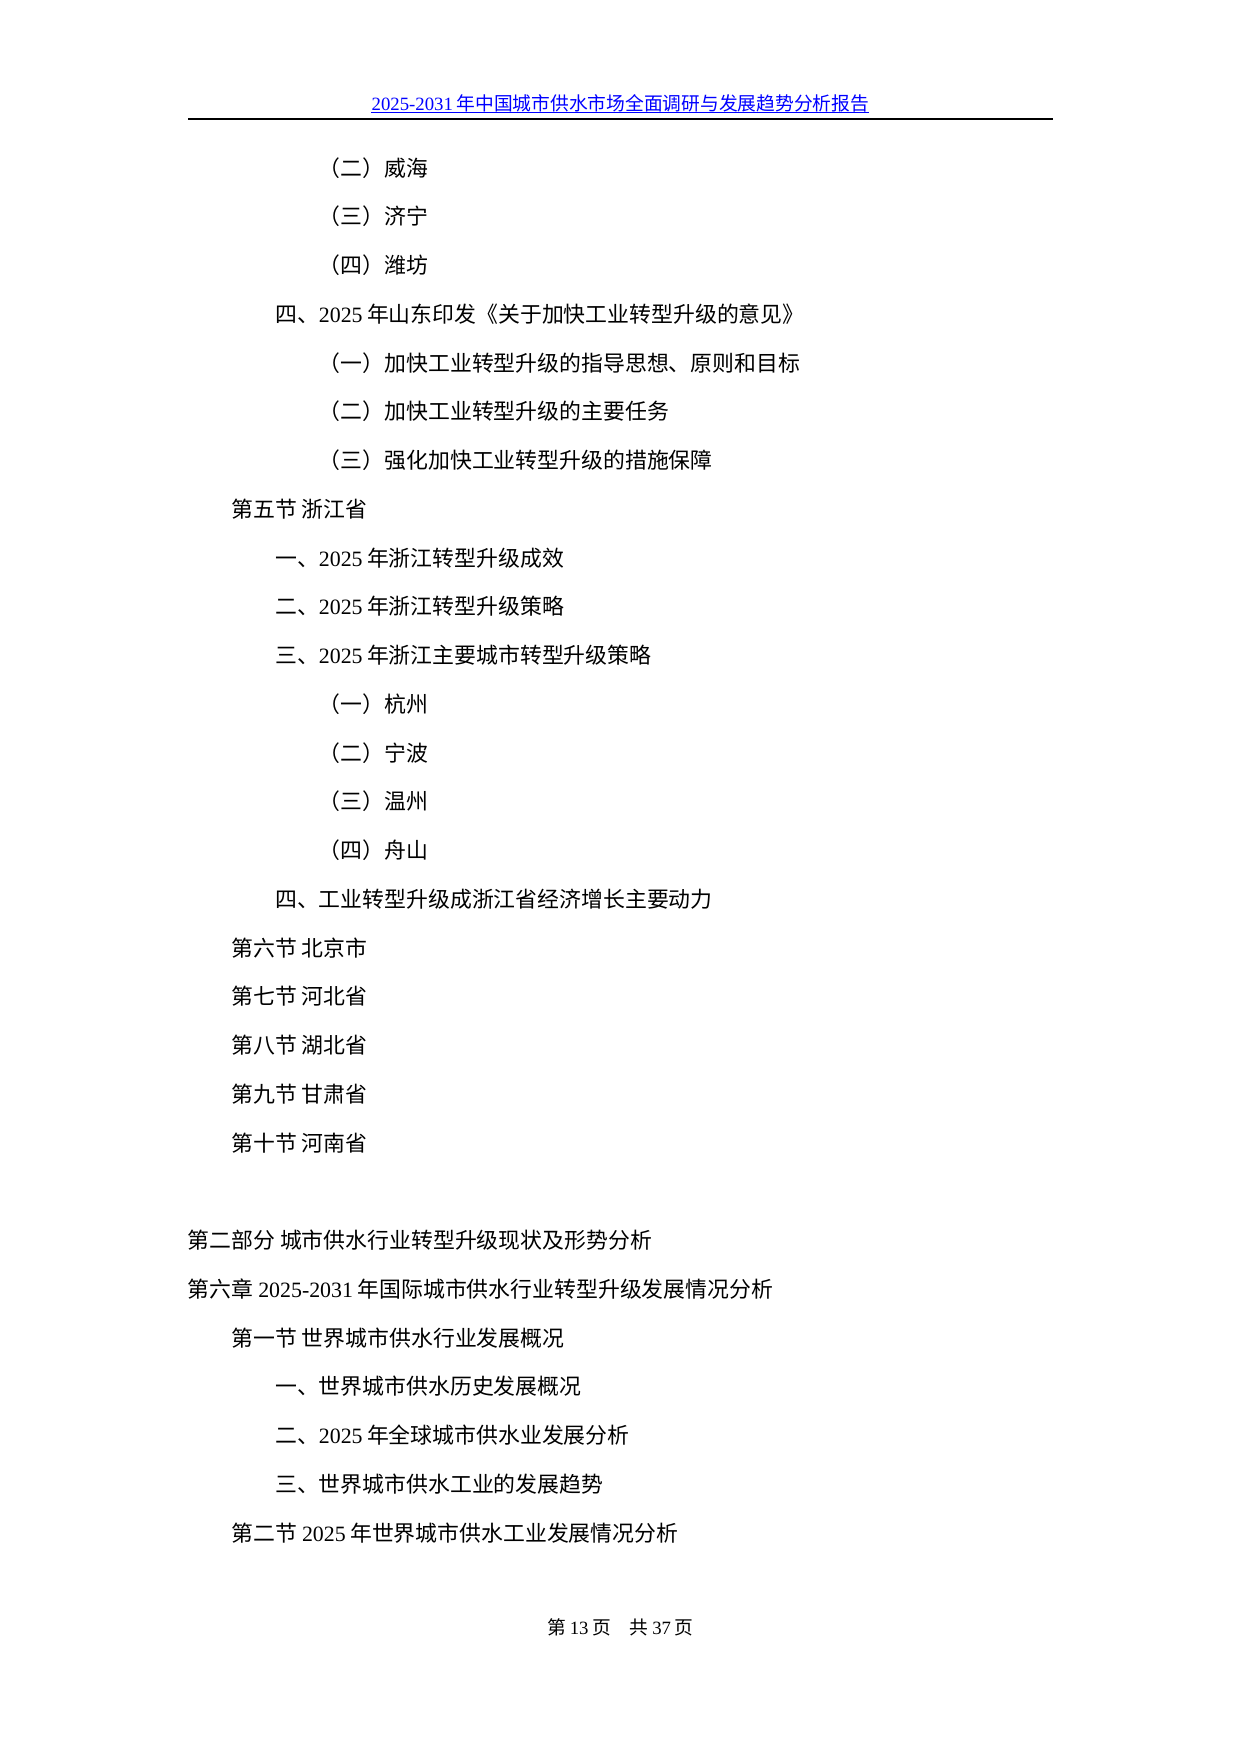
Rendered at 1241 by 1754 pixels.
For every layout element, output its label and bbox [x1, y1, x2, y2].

text [187, 150, 1053, 1548]
